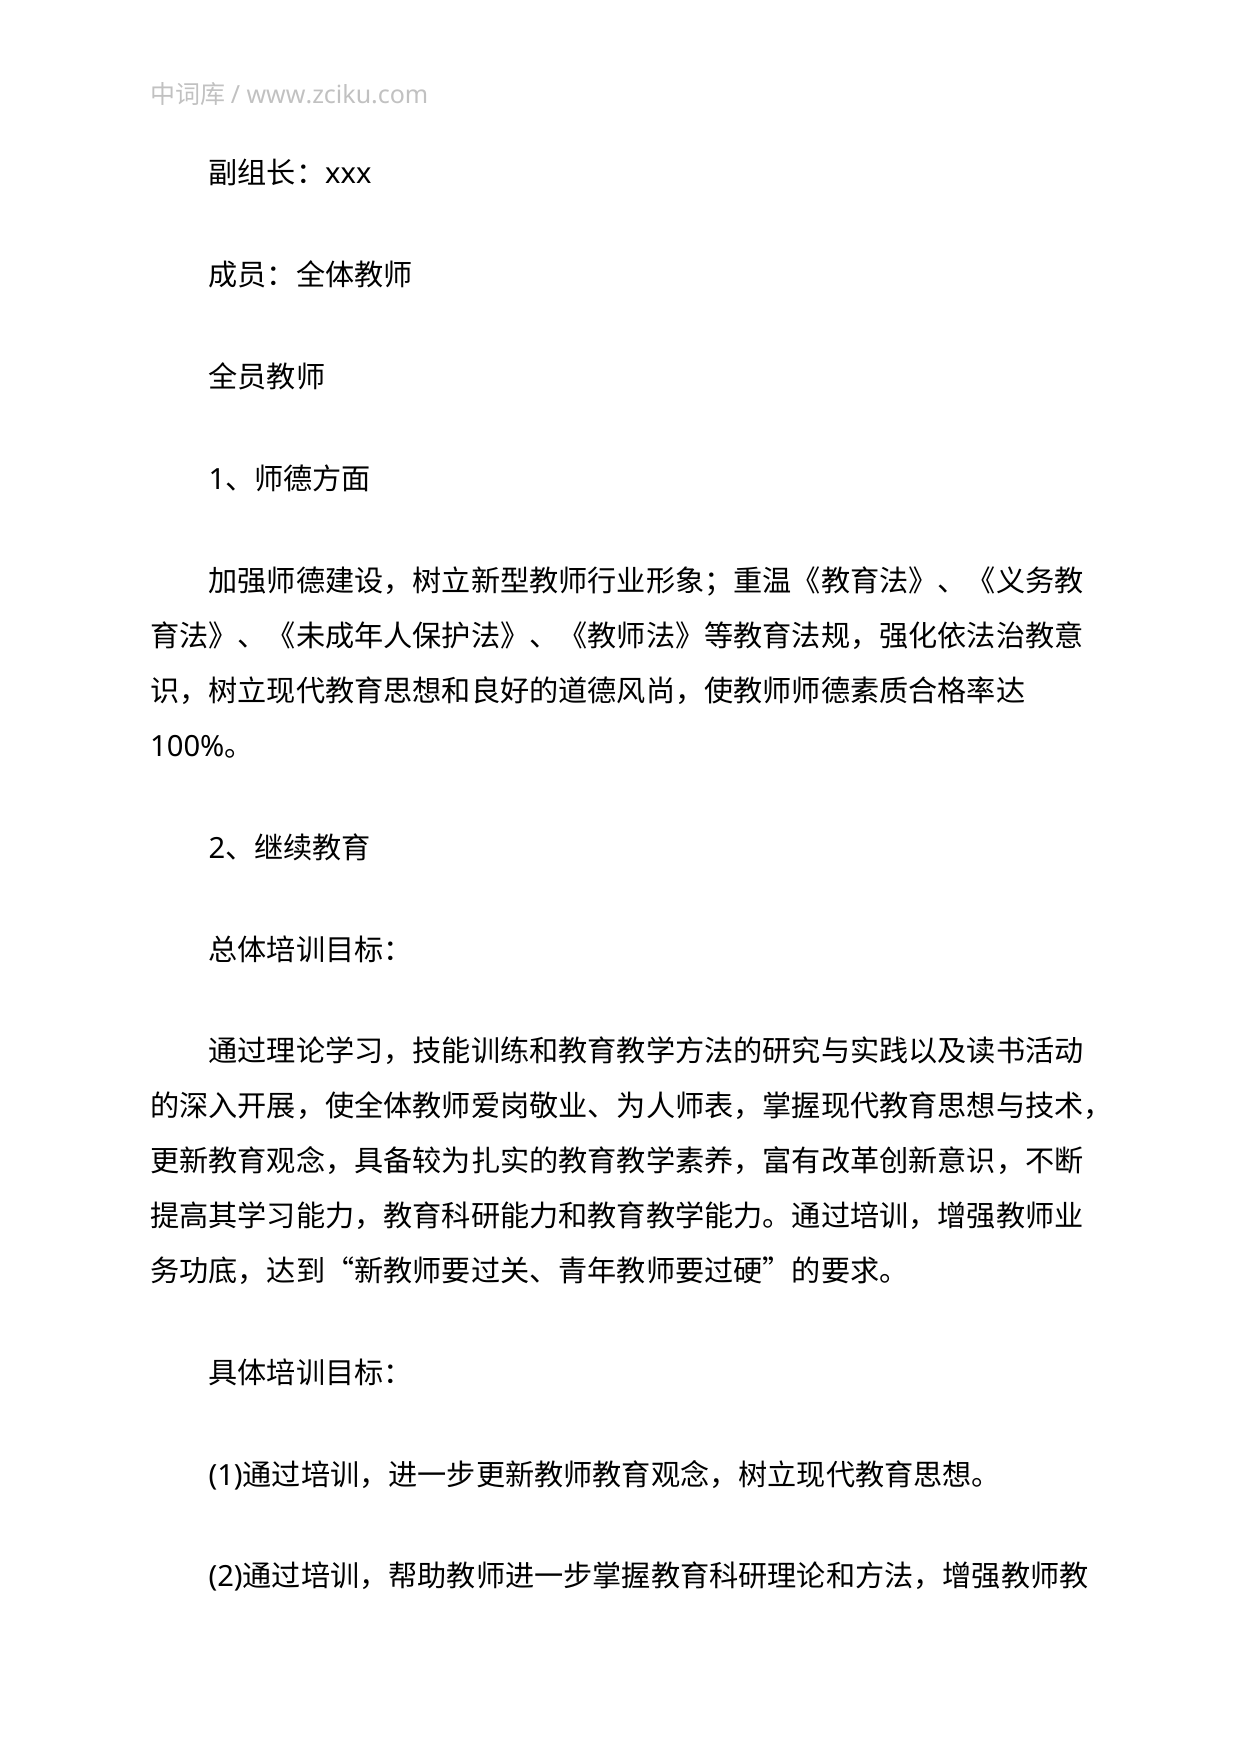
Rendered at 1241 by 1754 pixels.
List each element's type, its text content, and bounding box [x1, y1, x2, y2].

text 2、继续教育 [150, 824, 1090, 867]
text 全员教师 [150, 354, 1090, 396]
text 副组长：xxx [150, 150, 1090, 192]
text 通过理论学习，技能训练和教育教学方法的研究与实践以及读书活动的深入开展，使全体教师爱岗敬业、为人师表，掌握现代教育思想与技术，更新教育观念，具备较为扎实的教育教学素养，富有改革创新意识，不断提高其学习能力，教育科研能力和教育教学能力。通过培训，增强教师业务功底，达到“新教师要过关、青年教师要过硬”的要求。 [150, 1028, 1090, 1290]
text 加强师德建设，树立新型教师行业形象；重温《教育法》、《义务教育法》、《未成年人保护法》、《教师法》等教育法规，强化依法治教意识，树立现代教育思想和良好的道德风尚，使教师师德素质合格率达100%。 [150, 557, 1090, 764]
text 总体培训目标： [150, 926, 1090, 968]
text 具体培训目标： [150, 1349, 1090, 1392]
text 成员：全体教师 [150, 252, 1090, 294]
text (1)通过培训，进一步更新教师教育观念，树立现代教育思想。 [150, 1451, 1090, 1493]
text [150, 1553, 1090, 1595]
text 1、师德方面 [150, 456, 1090, 498]
